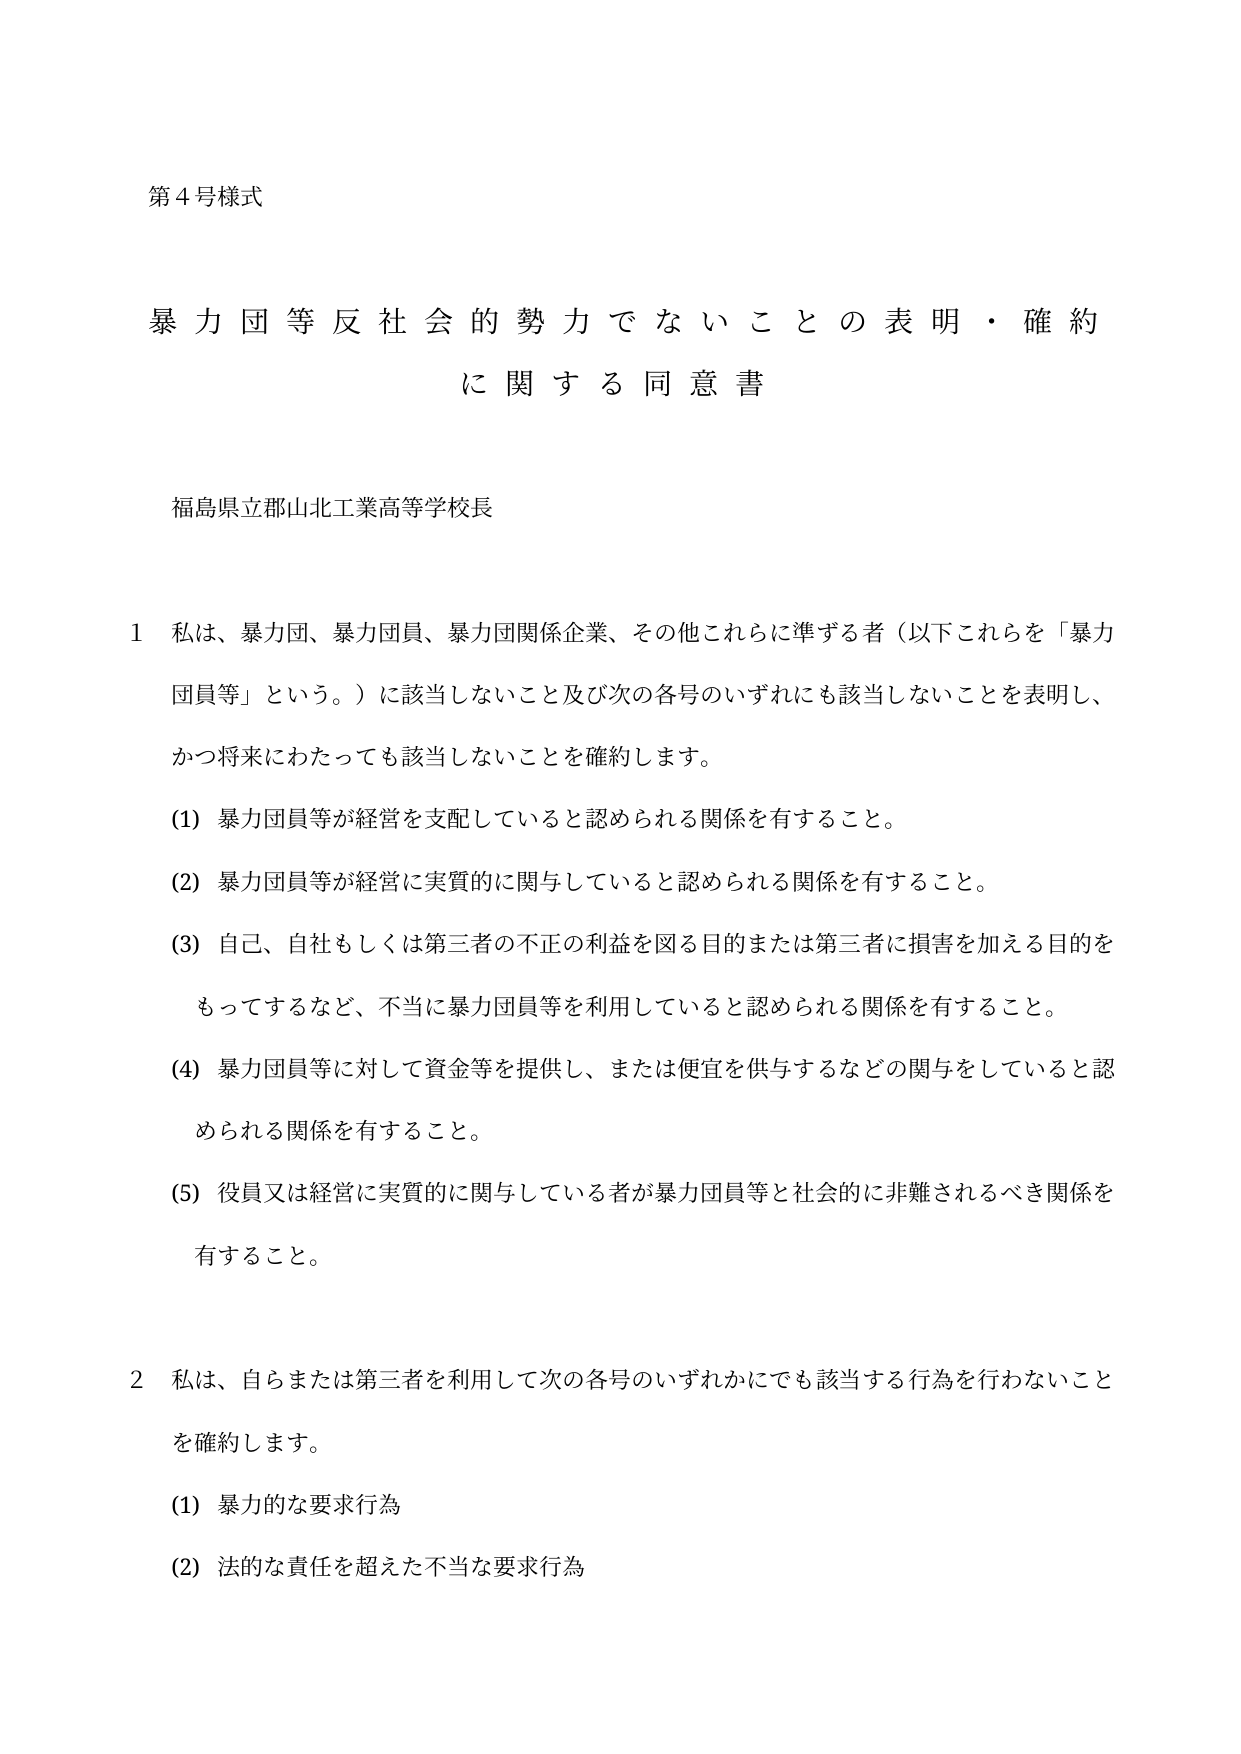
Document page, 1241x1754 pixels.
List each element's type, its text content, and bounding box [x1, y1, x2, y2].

text (5) 役員又は経営に実質的に関与している者が暴力団員等と社会的に非難されるべき関係を有すること。 [148, 1161, 1115, 1285]
text (1) 暴力団員等が経営を支配していると認められる関係を有すること。 [125, 787, 1115, 849]
text (4) 暴力団員等に対して資金等を提供し、または便宜を供与するなどの関与をしていると認められる関係を有すること。 [148, 1036, 1115, 1161]
text 福島県立郡山北工業高等学校長 [125, 476, 1115, 538]
text (1) 暴力的な要求行為 [125, 1472, 1115, 1534]
text 第４号様式 [125, 164, 1115, 226]
text 暴力団等反社会的勢力でないことの表明・確約に関する同意書 [125, 289, 1115, 413]
text ２ 私は、自らまたは第三者を利用して次の各号のいずれかにでも該当する行為を行わないことを確約します。 [125, 1348, 1115, 1472]
text (2) 暴力団員等が経営に実質的に関与していると認められる関係を有すること。 [125, 849, 1115, 912]
text １ 私は、暴力団、暴力団員、暴力団関係企業、その他これらに準ずる者（以下これらを「暴力団員等」という。）に該当しないこと及び次の各号のいずれにも該当しないことを表明し、かつ将来にわたっても該当しないことを確約します。 [125, 600, 1115, 787]
text (3) 自己、自社もしくは第三者の不正の利益を図る目的または第三者に損害を加える目的をもってするなど、不当に暴力団員等を利用していると認められる関係を有すること。 [148, 912, 1115, 1036]
text (2) 法的な責任を超えた不当な要求行為 [125, 1534, 1115, 1597]
